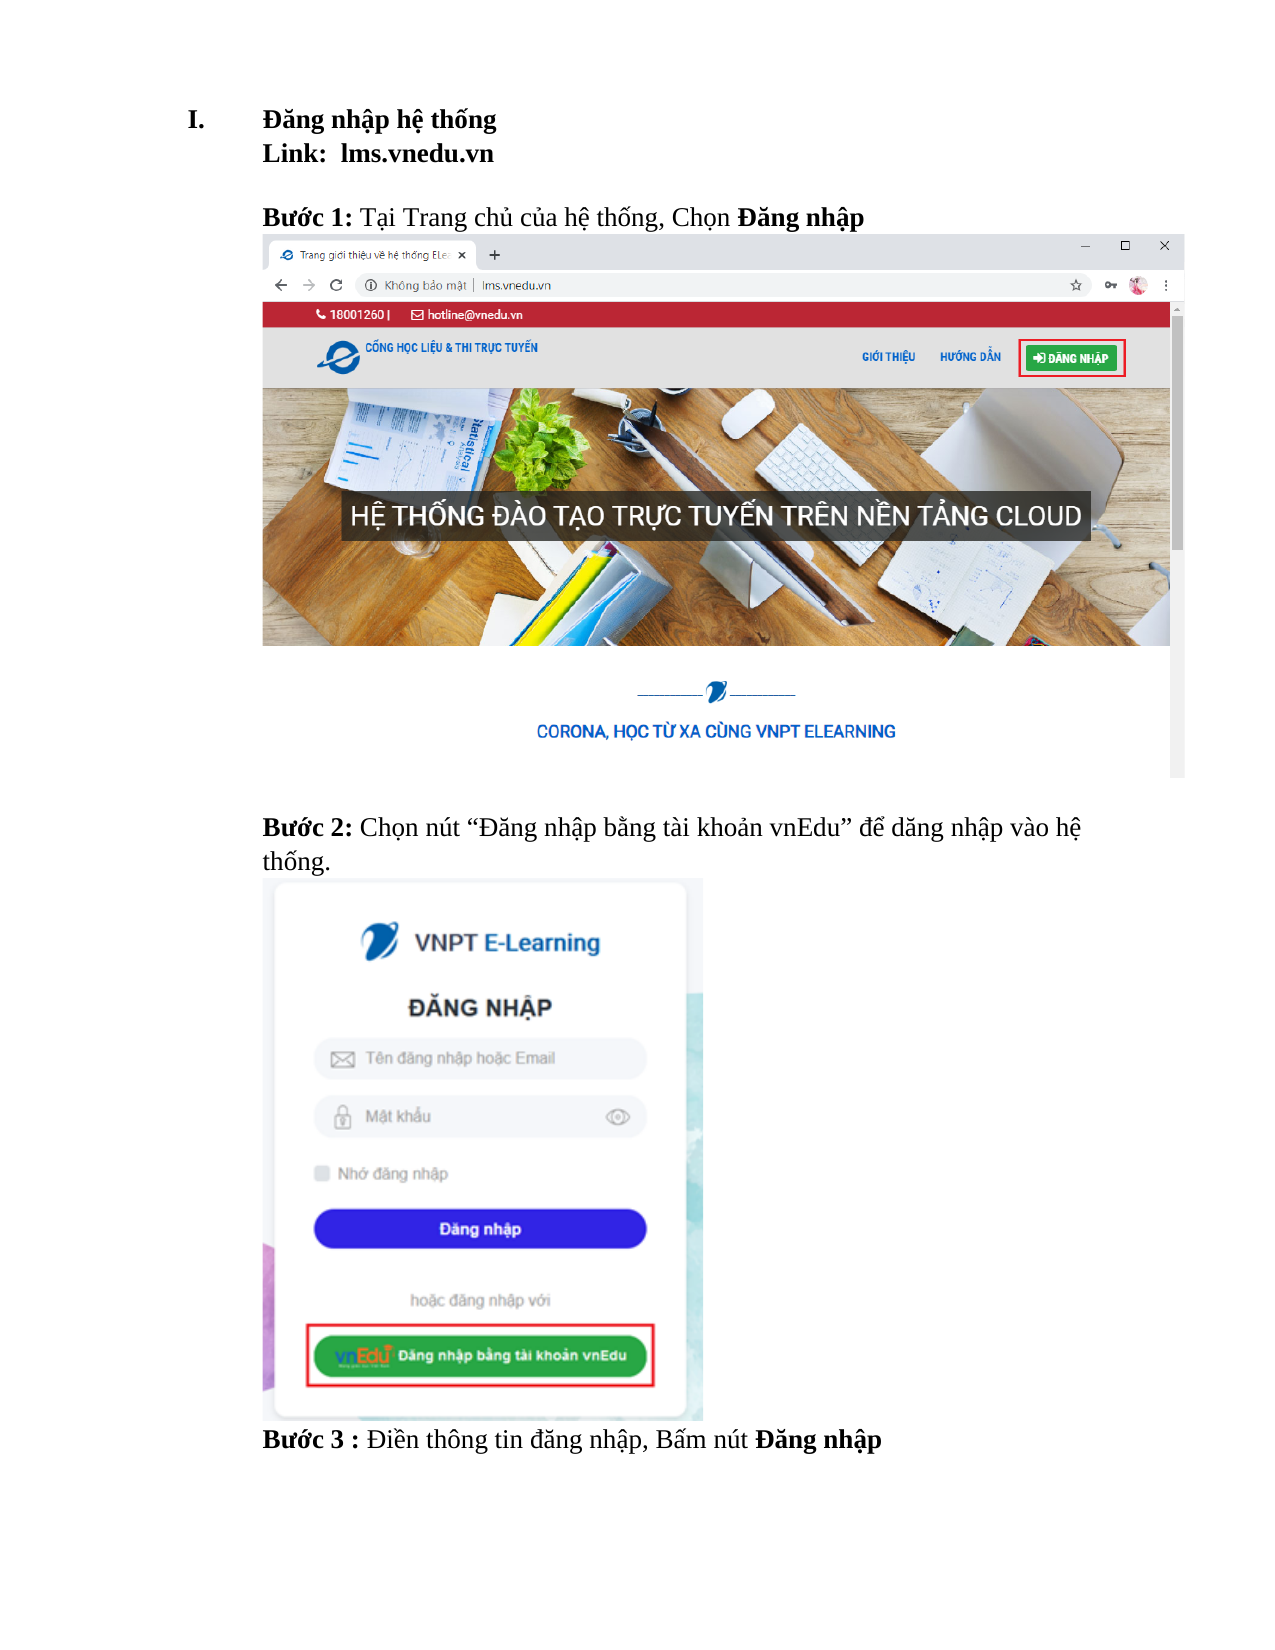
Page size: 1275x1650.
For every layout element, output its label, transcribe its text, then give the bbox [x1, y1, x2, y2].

list Đăng nhập hệ thống [187, 103, 1125, 134]
list Bước 1: Tại Trang chủ của hệ thống, Chọn Đăng nhập [262, 201, 1125, 232]
list Bước 3 : Điền thông tin đăng nhập, Bấm nút Đăng nhập [262, 1423, 1125, 1454]
list Bước 2: Chọn nút “Đăng nhập bằng tài khoản vnEdu” để dăng nhập vào hệ thống. [262, 811, 1125, 876]
picture [262, 878, 704, 1421]
list Link: lms.vnedu.vn [262, 137, 1125, 168]
picture [262, 234, 1185, 778]
